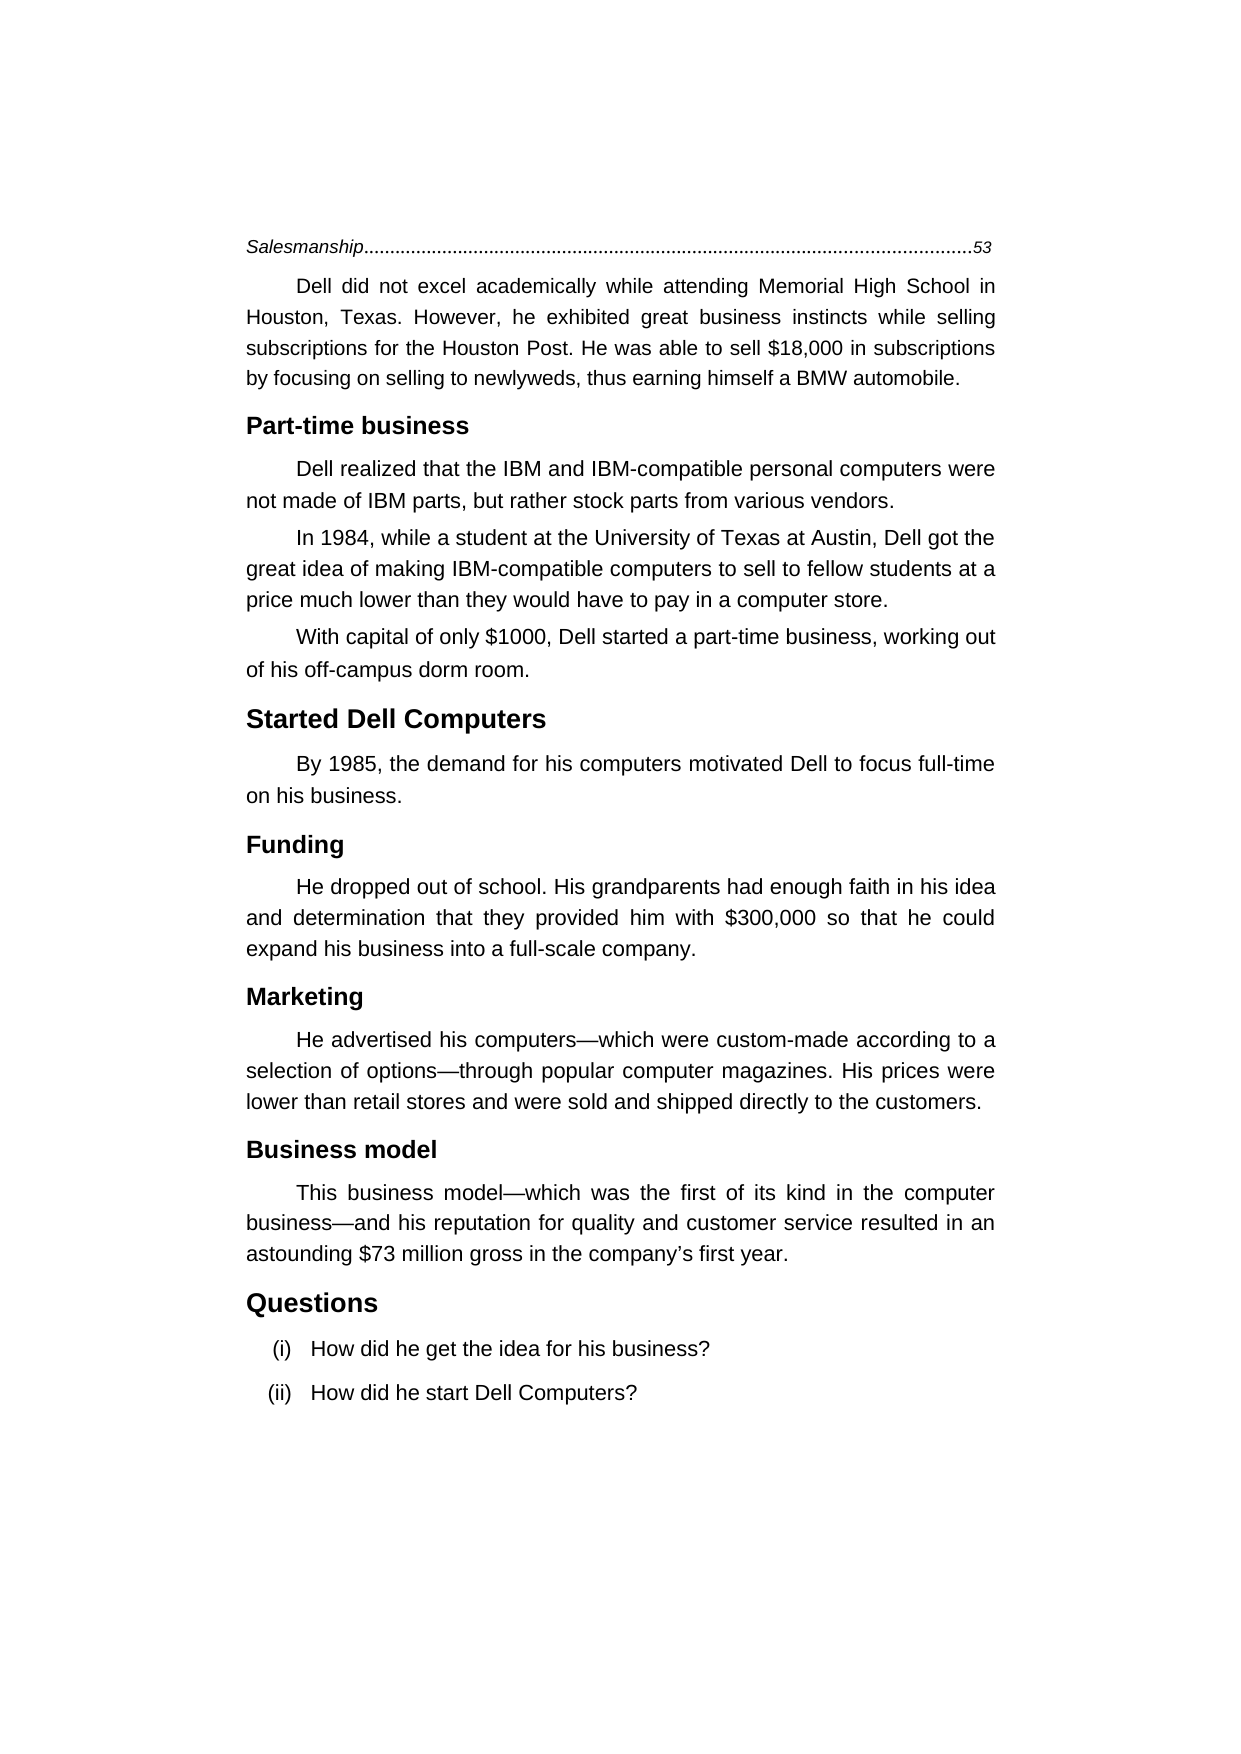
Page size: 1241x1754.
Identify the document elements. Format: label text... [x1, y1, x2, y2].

text Questions [246, 1287, 1090, 1318]
text He advertised his computers—which were custom-made according to a selection of options—through popular computer magazines. His prices were lower than retail stores and were sold and shipped directly to the customers. [246, 1027, 996, 1114]
text In 1984, while a student at the University of Texas at Austin, Dell got the great idea of making IBM-compatible computers to sell to fellow students at a price much lower than they would have to pay in a computer store. [246, 525, 996, 612]
text Started Dell Computers [246, 703, 1090, 734]
text By 1985, the demand for his computers motivated Dell to focus full-time on his business. [246, 751, 996, 808]
text Part-time business [246, 411, 1090, 440]
text Dell realized that the IBM and IBM-compatible personal computers were not made of IBM parts, but rather stock parts from various vendors. [246, 456, 996, 514]
text Salesmanship 53 [246, 236, 1090, 257]
text He dropped out of school. His grandparents had enough faith in his idea and determination that they provided him with $300,000 so that he could expand his business into a full-scale company. [246, 874, 996, 961]
text Business model [246, 1135, 1090, 1164]
list How did he get the idea for his business? [272, 1336, 1090, 1361]
text Funding [246, 830, 1090, 858]
text This business model—which was the first of its kind in the computer business—and his reputation for quality and customer service resulted in an astounding $73 million gross in the company’s first year. [246, 1179, 996, 1266]
list How did he start Dell Computers? [267, 1379, 1090, 1405]
text With capital of only $1000, Dell started a part-time business, working out of his off-campus dorm room. [246, 624, 996, 682]
text Marketing [246, 982, 1090, 1011]
text Dell did not excel academically while attending Memorial High School in Houston, Texas. However, he exhibited great business instincts while selling subscriptions for the Houston Post. He was able to sell $18,000 in subscriptions by focusing on selling to newlyweds, thus earning himself a BMW automobile. [246, 274, 996, 390]
